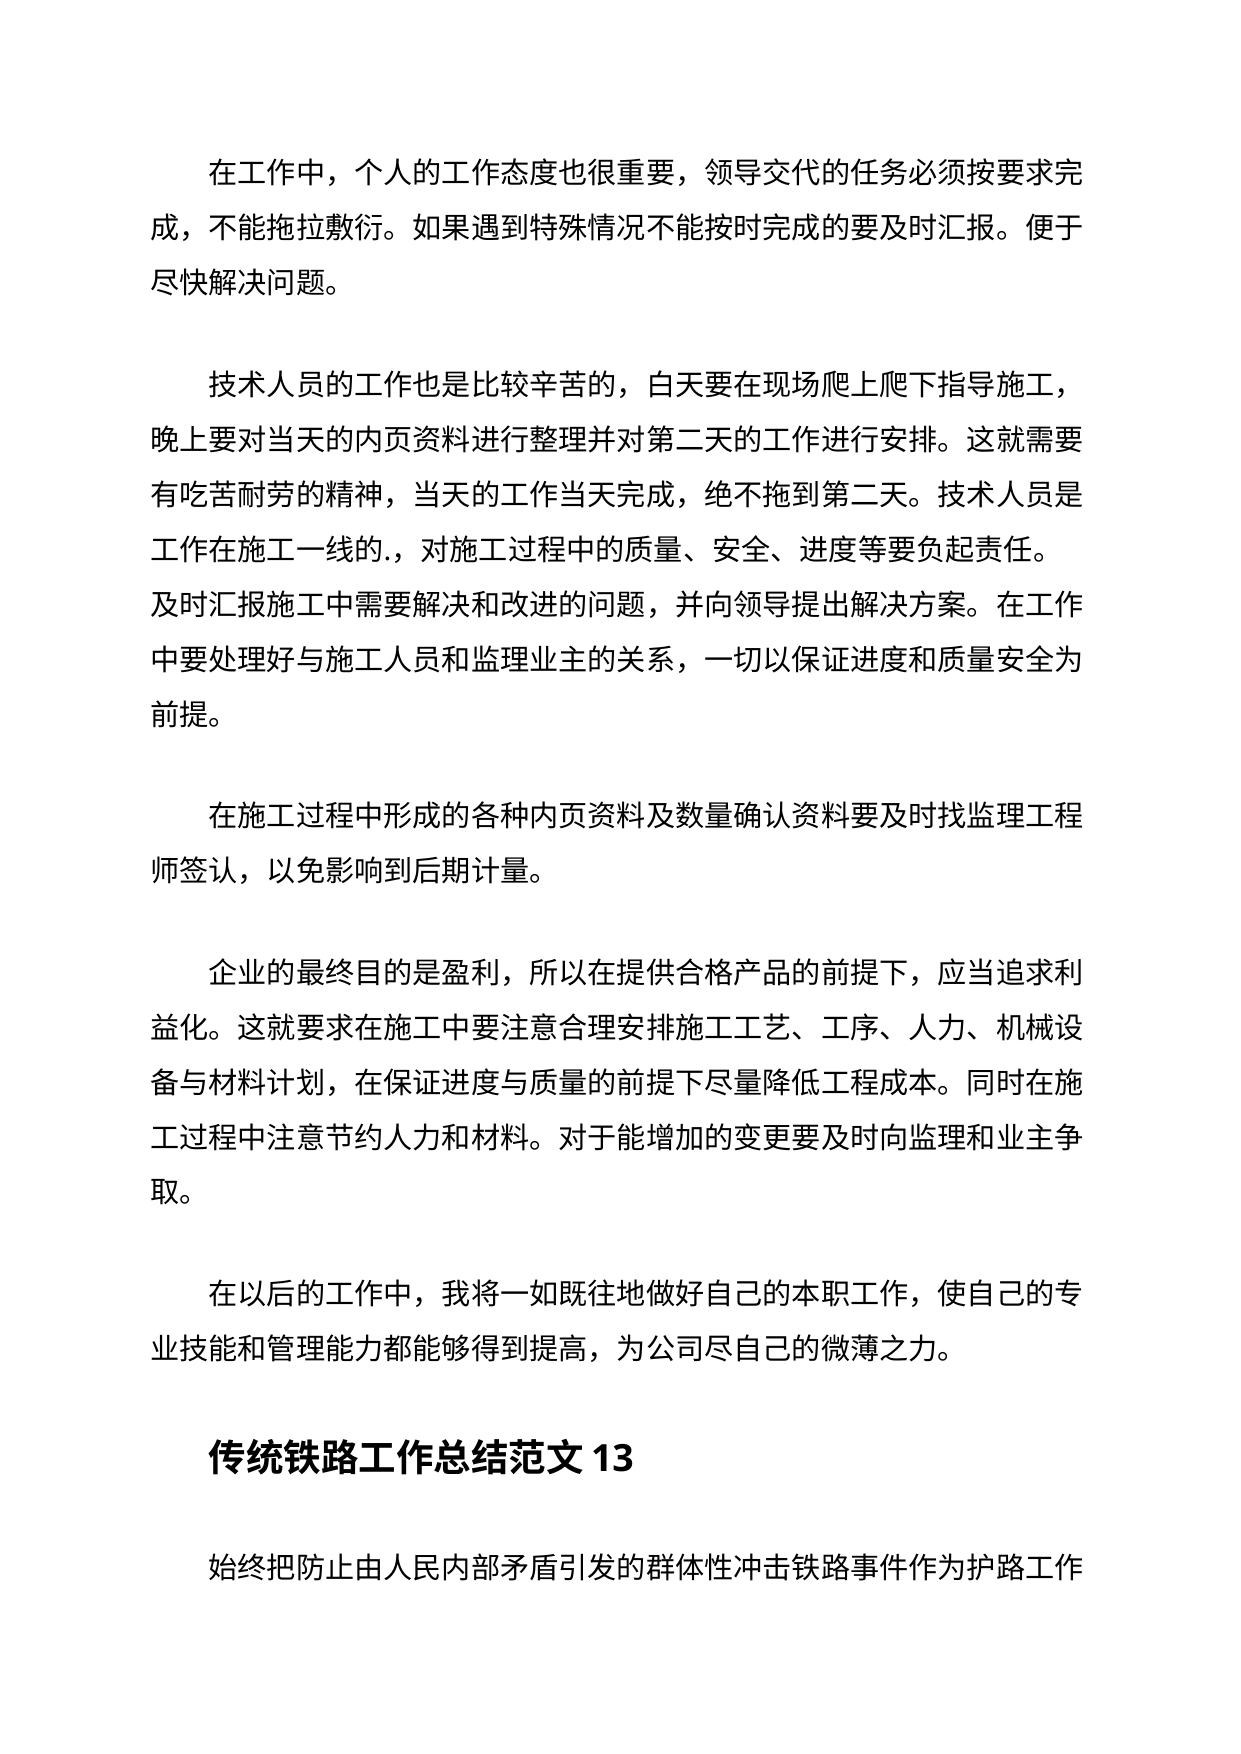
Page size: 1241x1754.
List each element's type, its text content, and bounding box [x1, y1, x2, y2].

text 在工作中，个人的工作态度也很重要，领导交代的任务必须按要求完成，不能拖拉敷衍。如果遇到特殊情况不能按时完成的要及时汇报。便于尽快解决问题。 [150, 150, 1090, 302]
text 企业的最终目的是盈利，所以在提供合格产品的前提下，应当追求利益化。这就要求在施工中要注意合理安排施工工艺、工序、人力、机械设备与材料计划，在保证进度与质量的前提下尽量降低工程成本。同时在施工过程中注意节约人力和材料。对于能增加的变更要及时向监理和业主争取。 [150, 949, 1090, 1211]
text 在施工过程中形成的各种内页资料及数量确认资料要及时找监理工程师签认，以免影响到后期计量。 [150, 793, 1090, 890]
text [150, 1545, 1090, 1587]
text 在以后的工作中，我将一如既往地做好自己的本职工作，使自己的专业技能和管理能力都能够得到提高，为公司尽自己的微薄之力。 [150, 1271, 1090, 1368]
text 传统铁路工作总结范文13 [150, 1427, 1090, 1482]
text 技术人员的工作也是比较辛苦的，白天要在现场爬上爬下指导施工，晚上要对当天的内页资料进行整理并对第二天的工作进行安排。这就需要有吃苦耐劳的精神，当天的工作当天完成，绝不拖到第二天。技术人员是工作在施工一线的.，对施工过程中的质量、安全、进度等要负起责任。及时汇报施工中需要解决和改进的问题，并向领导提出解决方案。在工作中要处理好与施工人员和监理业主的关系，一切以保证进度和质量安全为前提。 [150, 362, 1090, 733]
